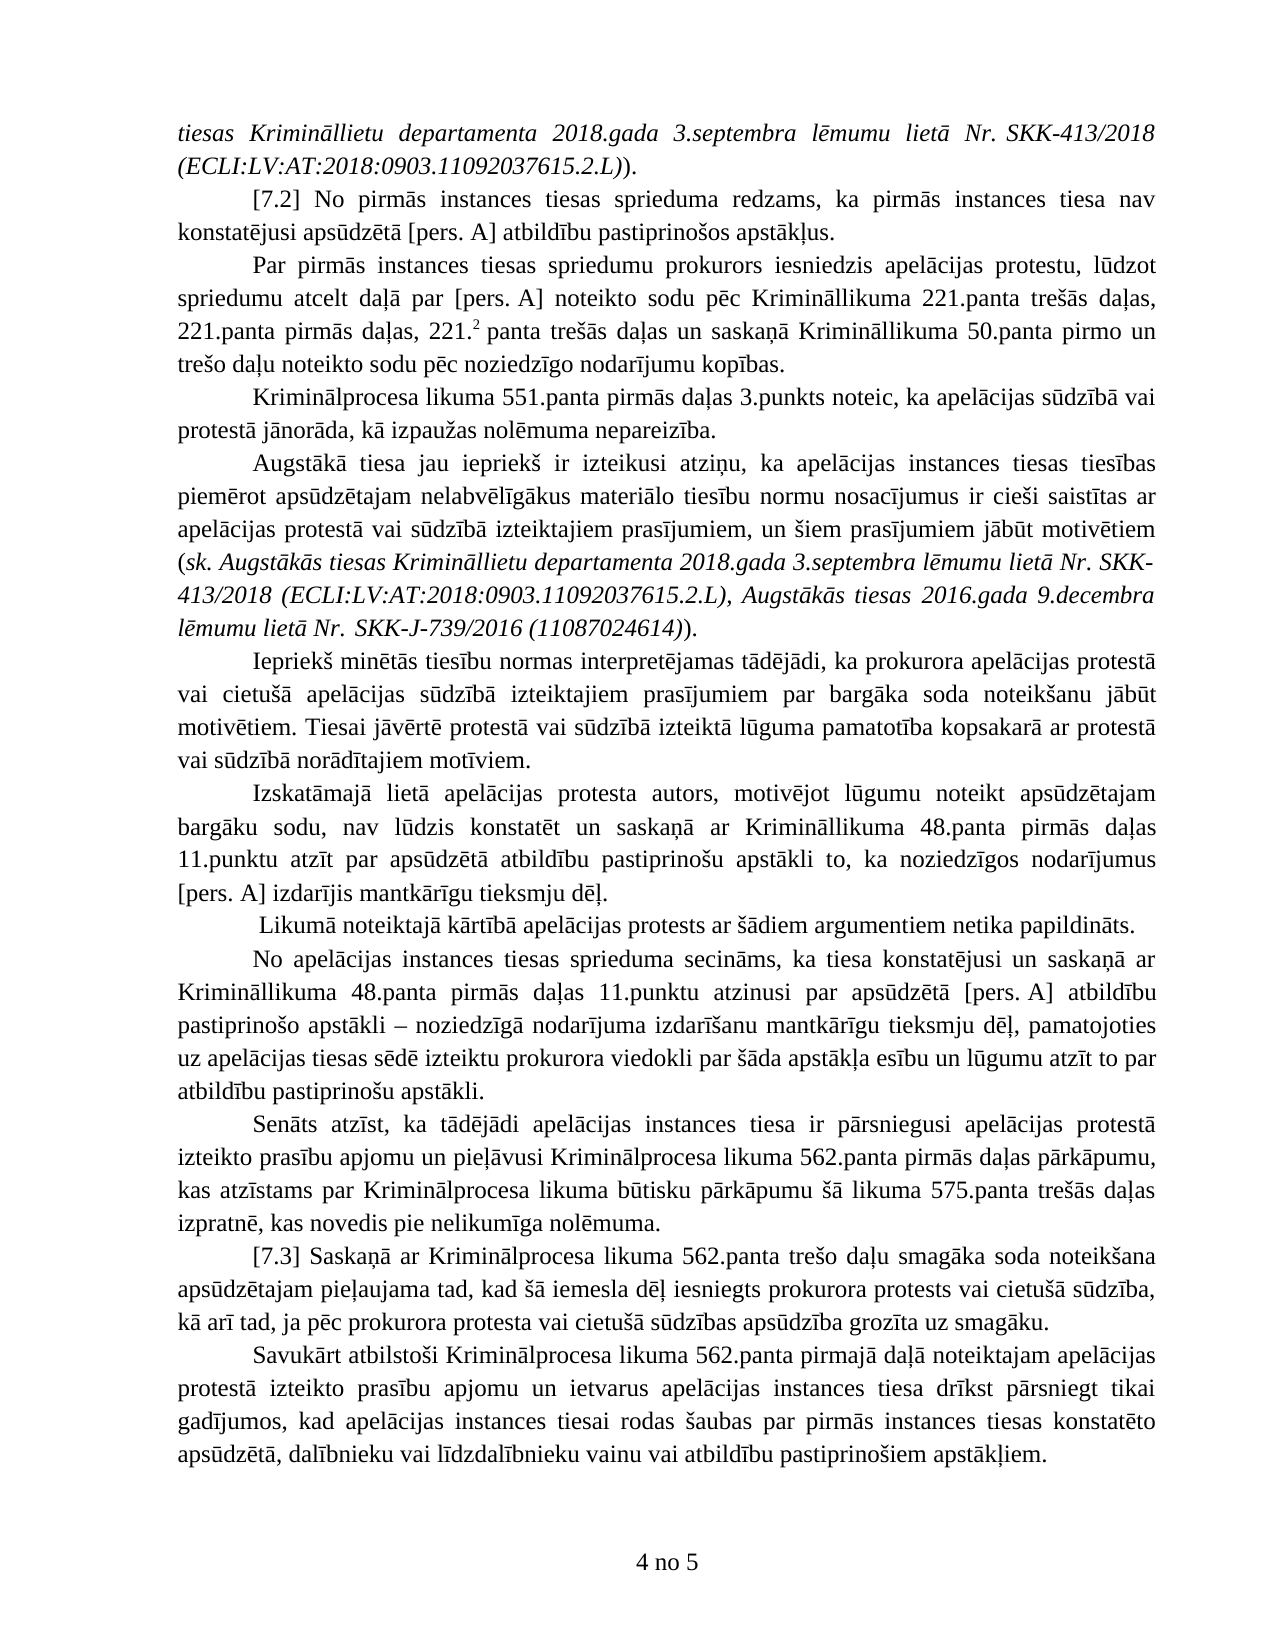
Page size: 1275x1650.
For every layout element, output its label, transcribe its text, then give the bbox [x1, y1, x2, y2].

text No apelācijas instances tiesas sprieduma secināms, ka tiesa konstatējusi un saskaņā ar Krimināllikuma 48.panta pirmās daļas 11.punktu atzinusi par apsūdzētā [pers. A] atbildību pastiprinošo apstākli – noziedzīgā nodarījuma izdarīšanu mantkārīgu tieksmju dēļ, pamatojoties uz apelācijas tiesas sēdē izteiktu prokurora viedokli par šāda apstākļa esību un lūgumu atzīt to par atbildību pastiprinošu apstākli. [177, 944, 1157, 1104]
text Savukārt atbilstoši Kriminālprocesa likuma 562.panta pirmajā daļā noteiktajam apelācijas protestā izteikto prasību apjomu un ietvarus apelācijas instances tiesa drīkst pārsniegt tikai gadījumos, kad apelācijas instances tiesai rodas šaubas par pirmās instances tiesas konstatēto apsūdzētā, dalībnieku vai līdzdalībnieku vainu vai atbildību pastiprinošiem apstākļiem. [177, 1340, 1157, 1468]
text Likumā noteiktajā kārtībā apelācijas protests ar šādiem argumentiem netika papildināts. [177, 911, 1157, 939]
text Augstākā tiesa jau iepriekš ir izteikusi atziņu, ka apelācijas instances tiesas tiesības piemērot apsūdzētajam nelabvēlīgākus materiālo tiesību normu nosacījumus ir cieši saistītas ar apelācijas protestā vai sūdzībā izteiktajiem prasījumiem, un šiem prasījumiem jābūt motivētiem (sk. Augstākās tiesas Krimināllietu departamenta 2018.gada 3.septembra lēmumu lietā Nr. SKK-413/2018 (ECLI:LV:AT:2018:0903.11092037615.2.L), Augstākās tiesas 2016.gada 9.decembra lēmumu lietā Nr. SKK-J-739/2016 (11087024614)). [177, 448, 1157, 642]
text [7.3] Saskaņā ar Kriminālprocesa likuma 562.panta trešo daļu smagāka soda noteikšana apsūdzētajam pieļaujama tad, kad šā iemesla dēļ iesniegts prokurora protests vai cietušā sūdzība, kā arī tad, ja pēc prokurora protesta vai cietušā sūdzības apsūdzība grozīta uz smagāku. [177, 1241, 1157, 1336]
text Iepriekš minētās tiesību normas interpretējamas tādējādi, ka prokurora apelācijas protestā vai cietušā apelācijas sūdzībā izteiktajiem prasījumiem par bargāka soda noteikšanu jābūt motivētiem. Tiesai jāvērtē protestā vai sūdzībā izteiktā lūguma pamatotība kopsakarā ar protestā vai sūdzībā norādītajiem motīviem. [177, 646, 1157, 774]
text [7.2] No pirmās instances tiesas sprieduma redzams, ka pirmās instances tiesa nav konstatējusi apsūdzētā [pers. A] atbildību pastiprinošos apstākļus. [177, 184, 1157, 246]
text Izskatāmajā lietā apelācijas protesta autors, motivējot lūgumu noteikt apsūdzētajam bargāku sodu, nav lūdzis konstatēt un saskaņā ar Krimināllikuma 48.panta pirmās daļas 11.punktu atzīt par apsūdzētā atbildību pastiprinošu apstākli to, ka noziedzīgos nodarījumus [pers. A] izdarījis mantkārīgu tieksmju dēļ. [177, 778, 1157, 906]
text Kriminālprocesa likuma 551.panta pirmās daļas 3.punkts noteic, ka apelācijas sūdzībā vai protestā jānorāda, kā izpaužas nolēmuma nepareizība. [177, 382, 1157, 444]
text Par pirmās instances tiesas spriedumu prokurors iesniedzis apelācijas protestu, lūdzot spriedumu atcelt daļā par [pers. A] noteikto sodu pēc Krimināllikuma 221.panta trešās daļas, 221.panta pirmās daļas, 221.2 panta trešās daļas un saskaņā Krimināllikuma 50.panta pirmo un trešo daļu noteikto sodu pēc noziedzīgo nodarījumu kopības. [177, 250, 1157, 378]
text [177, 118, 1157, 180]
text Senāts atzīst, ka tādējādi apelācijas instances tiesa ir pārsniegusi apelācijas protestā izteikto prasību apjomu un pieļāvusi Kriminālprocesa likuma 562.panta pirmās daļas pārkāpumu, kas atzīstams par Kriminālprocesa likuma būtisku pārkāpumu šā likuma 575.panta trešās daļas izpratnē, kas novedis pie nelikumīga nolēmuma. [177, 1109, 1157, 1237]
